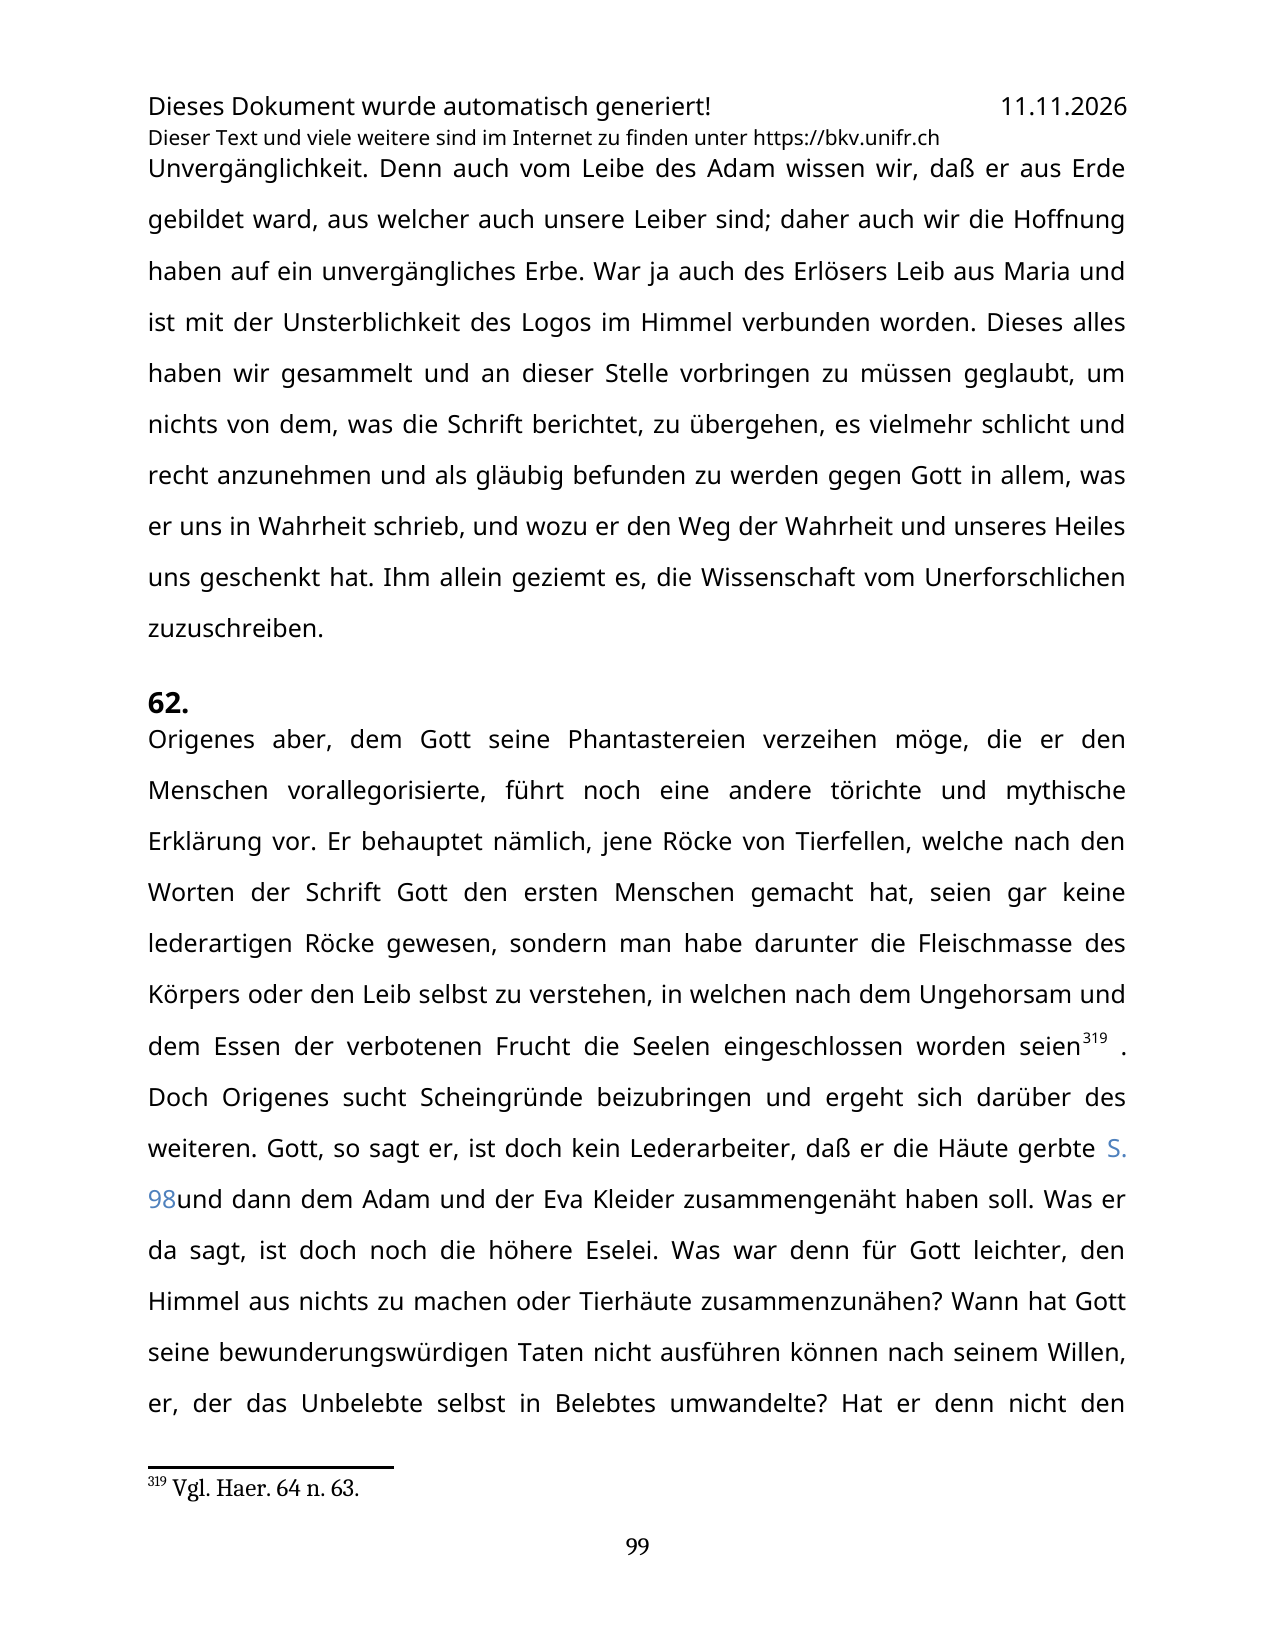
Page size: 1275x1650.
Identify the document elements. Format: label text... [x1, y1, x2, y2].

subtitle 62. [148, 682, 1127, 722]
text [148, 722, 1127, 1419]
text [148, 151, 1127, 644]
